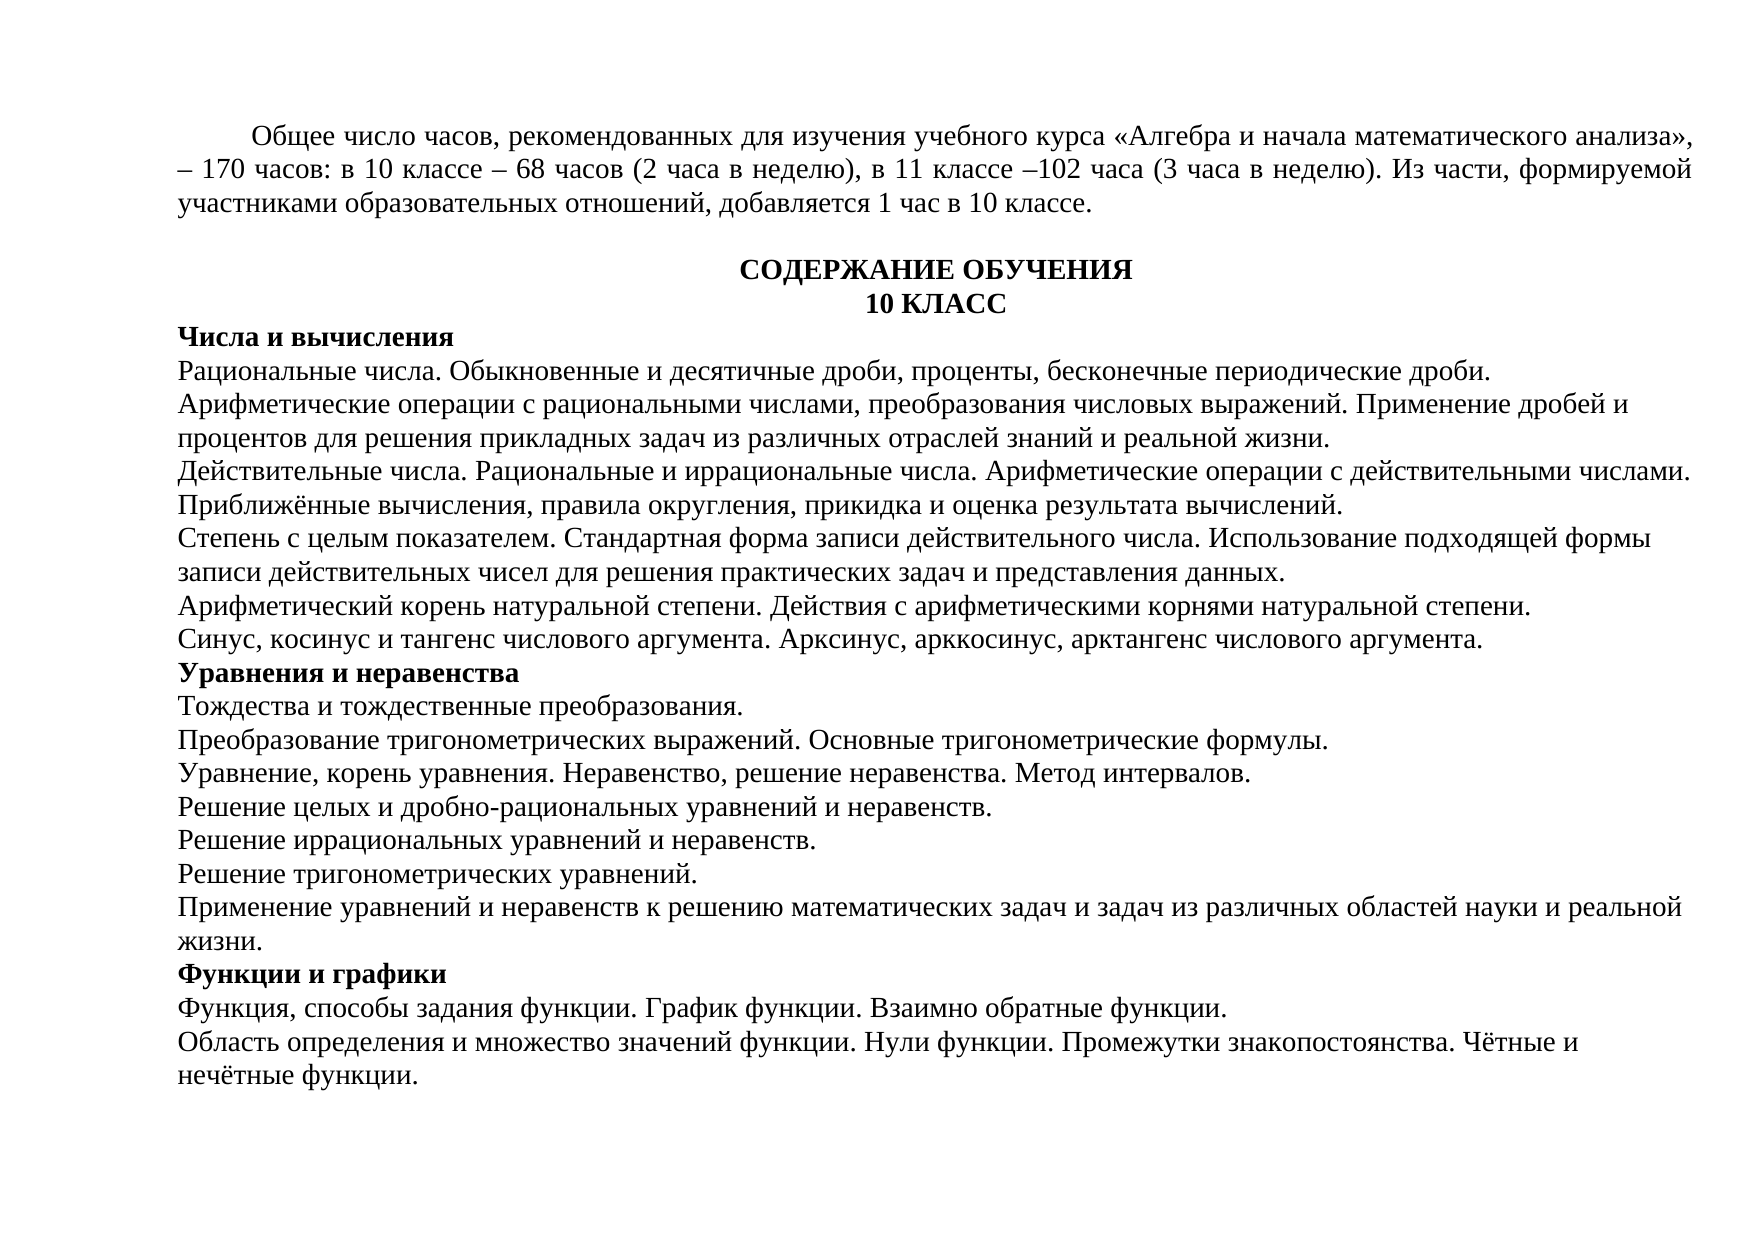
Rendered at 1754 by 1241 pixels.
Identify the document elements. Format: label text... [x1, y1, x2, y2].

text Степень с целым показателем. Стандартная форма записи действительного числа. Использование подходящей формы записи действительных чисел для решения практических задач и представления данных. [177, 521, 1695, 588]
text Преобразование тригонометрических выражений. Основные тригонометрические формулы. [177, 722, 1695, 755]
text СОДЕРЖАНИЕ ОБУЧЕНИЯ [177, 252, 1695, 286]
text Уравнения и неравенства [177, 655, 1695, 688]
text Применение уравнений и неравенств к решению математических задач и задач из различных областей науки и реальной жизни. [177, 889, 1695, 957]
text Числа и вычисления [177, 319, 1695, 353]
text Действительные числа. Рациональные и иррациональные числа. Арифметические операции с действительными числами. Приближённые вычисления, правила округления, прикидка и оценка результата вычислений. [177, 453, 1695, 521]
text 10 КЛАСС [177, 286, 1695, 319]
text Область определения и множество значений функции. Нули функции. Промежутки знакопостоянства. Чётные и нечётные функции. [177, 1024, 1695, 1091]
text Общее число часов, рекомендованных для изучения учебного курса «Алгебра и начала математического анализа», – 170 часов: в 10 классе – 68 часов (2 часа в неделю), в 11 классе –102 часа (3 часа в неделю). Из части, формируемой участниками образовательных отношений, добавляется 1 час в 10 классе. [177, 118, 1695, 219]
text Синус, косинус и тангенс числового аргумента. Арксинус, арккосинус, арктангенс числового аргумента. [177, 621, 1695, 655]
text Решение целых и дробно-рациональных уравнений и неравенств. [177, 789, 1695, 822]
text Тождества и тождественные преобразования. [177, 688, 1695, 722]
text Решение тригонометрических уравнений. [177, 856, 1695, 889]
text Функции и графики [177, 957, 1695, 990]
text Функция, способы задания функции. График функции. Взаимно обратные функции. [177, 990, 1695, 1024]
text Рациональные числа. Обыкновенные и десятичные дроби, проценты, бесконечные периодические дроби. Арифметические операции с рациональными числами, преобразования числовых выражений. Применение дробей и процентов для решения прикладных задач из различных отраслей знаний и реальной жизни. [177, 353, 1695, 453]
text Арифметический корень натуральной степени. Действия с арифметическими корнями натуральной степени. [177, 588, 1695, 621]
text Уравнение, корень уравнения. Неравенство, решение неравенства. Метод интервалов. [177, 755, 1695, 789]
text Решение иррациональных уравнений и неравенств. [177, 822, 1695, 856]
